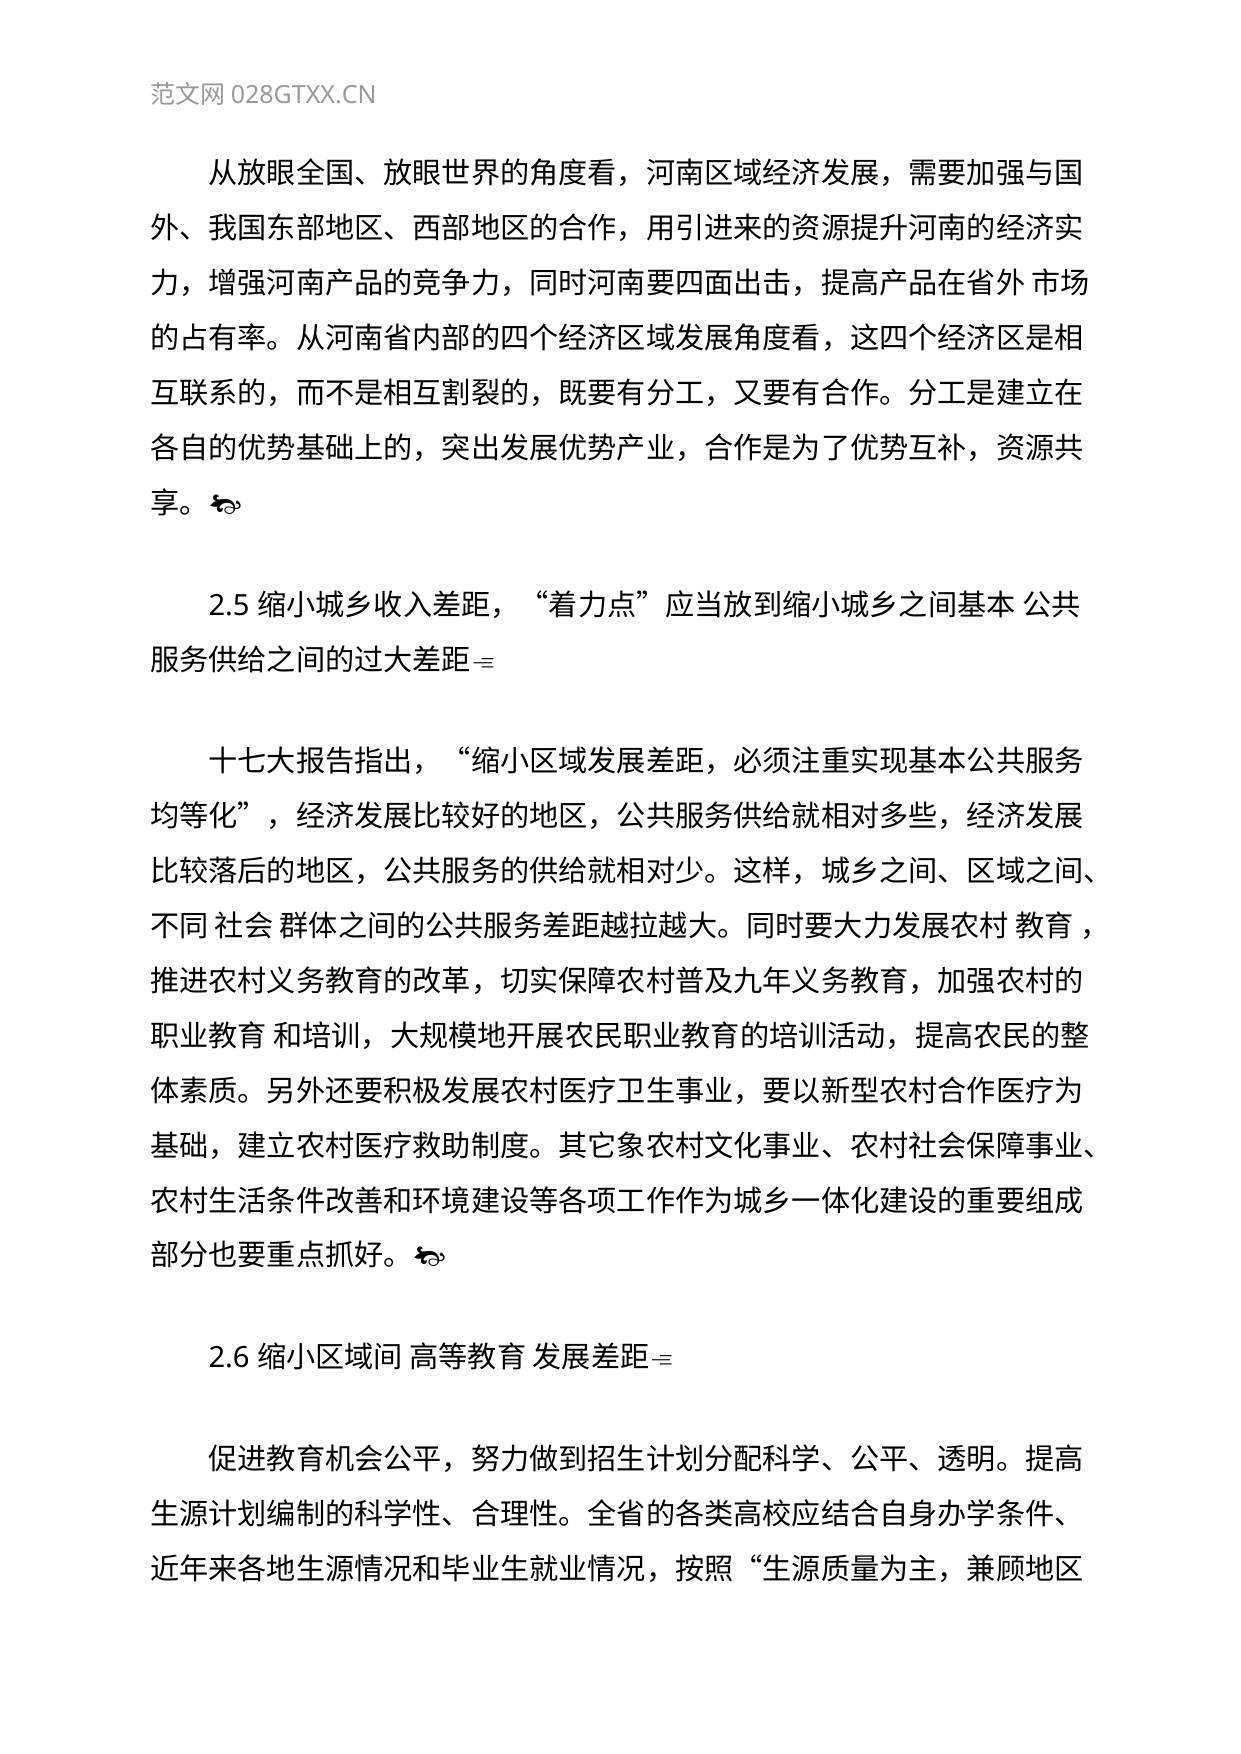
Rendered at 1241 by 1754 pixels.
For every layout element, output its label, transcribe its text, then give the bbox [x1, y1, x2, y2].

text 2.6 缩小区域间 高等教育 发展差距 [150, 1334, 1090, 1376]
text 2.5 缩小城乡收入差距，“着力点”应当放到缩小城乡之间基本 公共 服务供给之间的过大差距 [150, 581, 1090, 678]
text 从放眼全国、放眼世界的角度看，河南区域经济发展，需要加强与国外、我国东部地区、西部地区的合作，用引进来的资源提升河南的经济实力，增强河南产品的竞争力，同时河南要四面出击，提高产品在省外 市场 的占有率。从河南省内部的四个经济区域发展角度看，这四个经济区是相互联系的，而不是相互割裂的，既要有分工，又要有合作。分工是建立在各自的优势基础上的，突出发展优势产业，合作是为了优势互补，资源共享。 [150, 150, 1090, 522]
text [150, 1436, 1090, 1588]
text 十七大报告指出，“缩小区域发展差距，必须注重实现基本公共服务均等化”，经济发展比较好的地区，公共服务供给就相对多些，经济发展比较落后的地区，公共服务的供给就相对少。这样，城乡之间、区域之间、不同 社会 群体之间的公共服务差距越拉越大。同时要大力发展农村 教育 ，推进农村义务教育的改革，切实保障农村普及九年义务教育，加强农村的 职业教育 和培训，大规模地开展农民职业教育的培训活动，提高农民的整体素质。另外还要积极发展农村医疗卫生事业，要以新型农村合作医疗为基础，建立农村医疗救助制度。其它象农村文化事业、农村社会保障事业、农村生活条件改善和环境建设等各项工作作为城乡一体化建设的重要组成部分也要重点抓好。 [150, 738, 1090, 1274]
